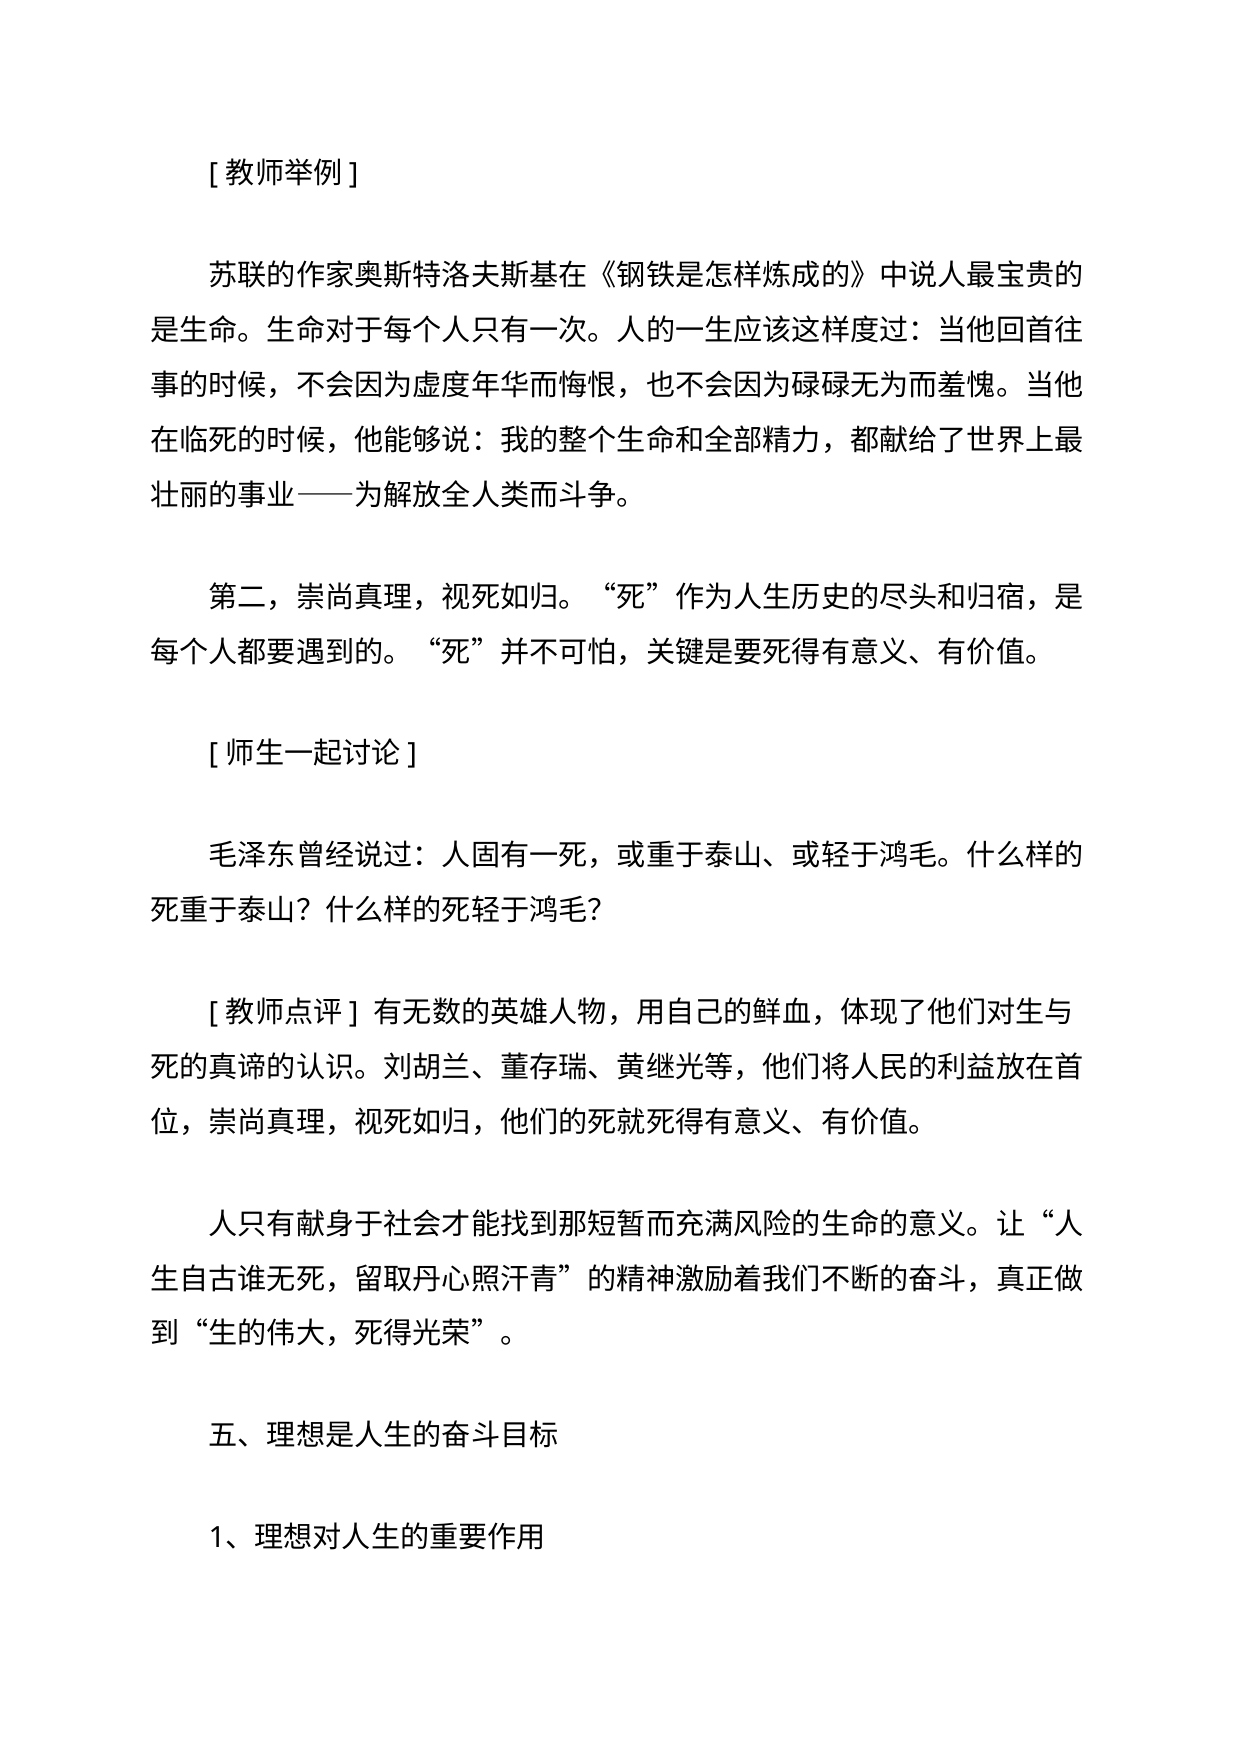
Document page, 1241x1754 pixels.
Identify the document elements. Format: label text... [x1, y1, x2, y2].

text 人只有献身于社会才能找到那短暂而充满风险的生命的意义。让“人生自古谁无死，留取丹心照汗青”的精神激励着我们不断的奋斗，真正做到“生的伟大，死得光荣”。 [150, 1200, 1090, 1352]
text [ 教师点评 ] 有无数的英雄人物，用自己的鲜血，体现了他们对生与死的真谛的认识。刘胡兰、董存瑞、黄继光等，他们将人民的利益放在首位，崇尚真理，视死如归，他们的死就死得有意义、有价值。 [150, 989, 1090, 1141]
text 毛泽东曾经说过：人固有一死，或重于泰山、或轻于鸿毛。什么样的死重于泰山？什么样的死轻于鸿毛？ [150, 832, 1090, 929]
text 五、理想是人生的奋斗目标 [150, 1412, 1090, 1454]
text [ 师生一起讨论 ] [150, 730, 1090, 772]
text 苏联的作家奥斯特洛夫斯基在《钢铁是怎样炼成的》中说人最宝贵的是生命。生命对于每个人只有一次。人的一生应该这样度过：当他回首往事的时候，不会因为虚度年华而悔恨，也不会因为碌碌无为而羞愧。当他在临死的时候，他能够说：我的整个生命和全部精力，都献给了世界上最壮丽的事业——为解放全人类而斗争。 [150, 252, 1090, 514]
text 1、理想对人生的重要作用 [150, 1514, 1090, 1556]
text 第二，崇尚真理，视死如归。“死”作为人生历史的尽头和归宿，是每个人都要遇到的。“死”并不可怕，关键是要死得有意义、有价值。 [150, 573, 1090, 671]
text [ 教师举例 ] [150, 150, 1090, 192]
